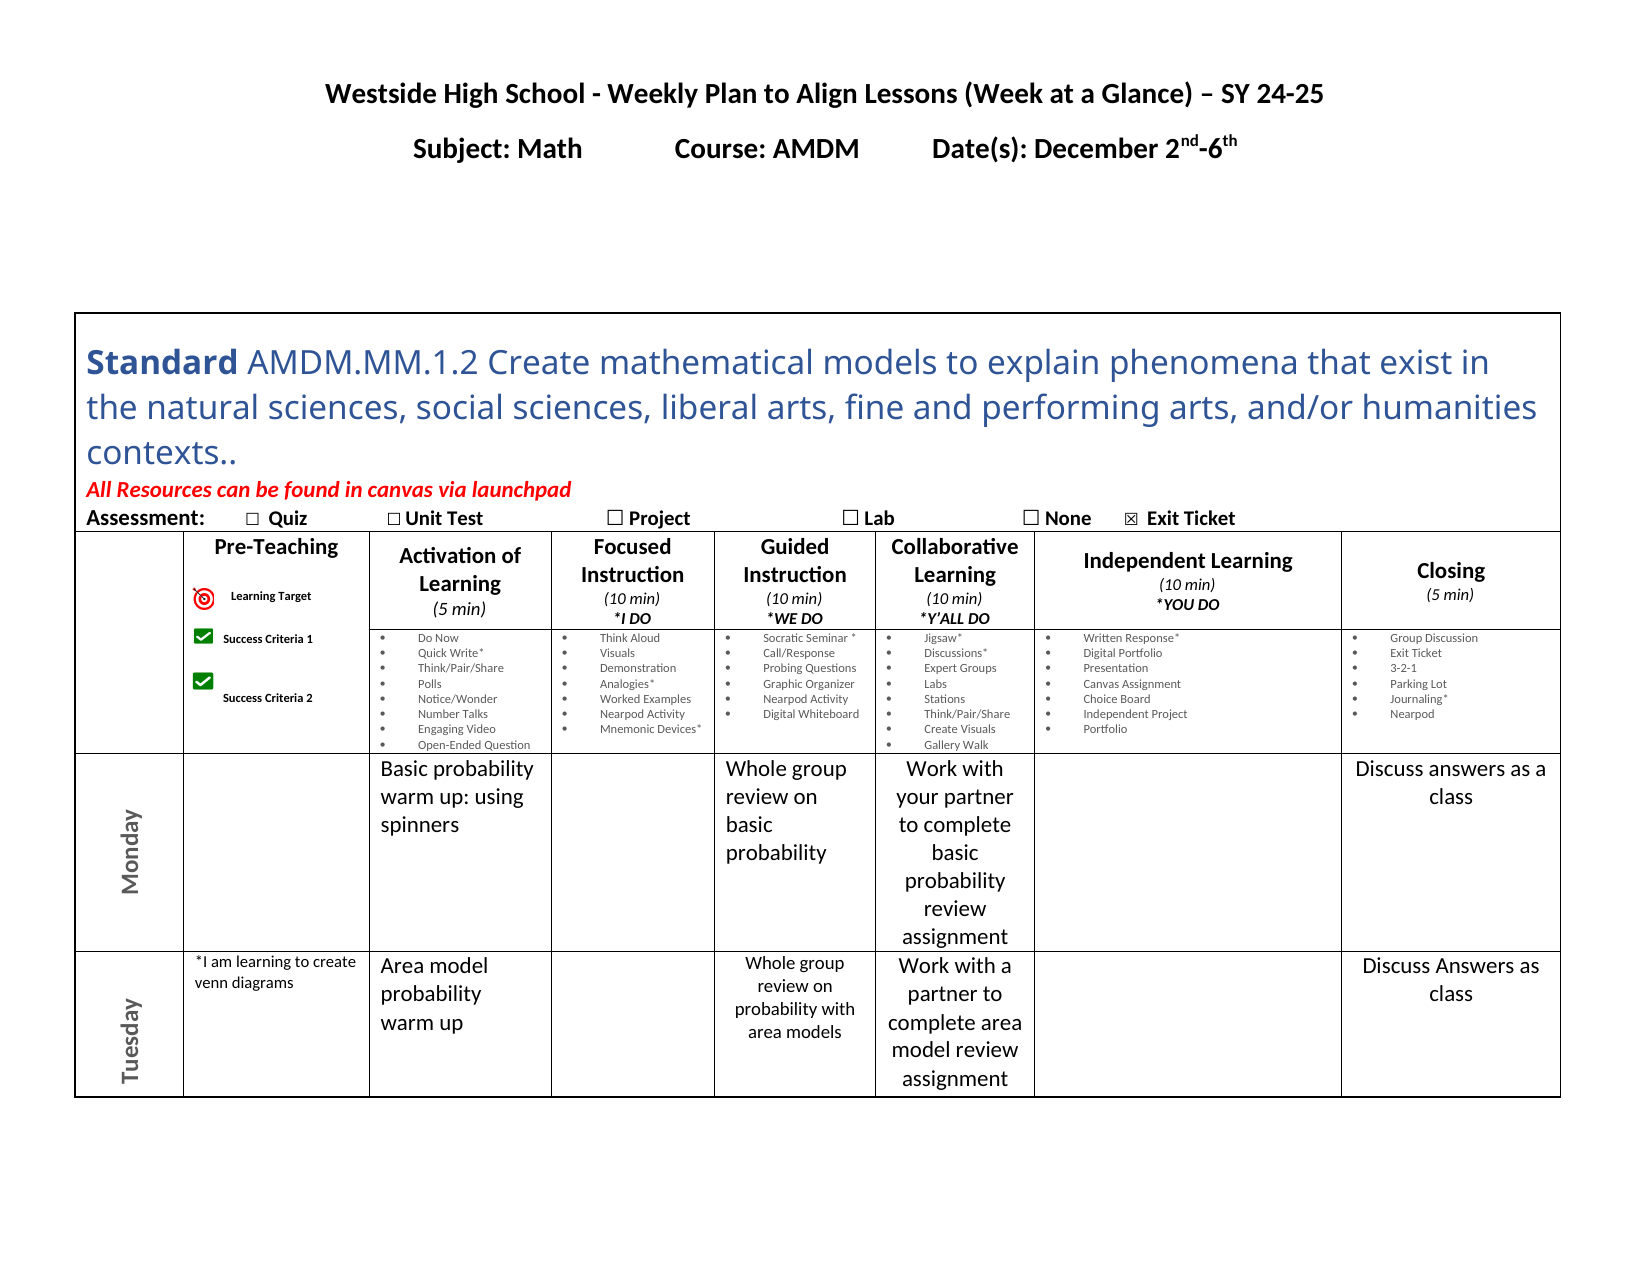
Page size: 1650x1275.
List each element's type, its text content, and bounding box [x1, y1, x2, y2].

table_cell Monday [76, 754, 183, 951]
table_cell [184, 754, 369, 951]
picture [192, 672, 214, 690]
table_cell Guided Instruction (10 min) *WE DO [715, 532, 875, 629]
table_cell Jigsaw* Discussions* Expert Groups Labs Stations Think/Pair/Share Create Visuals Gallery Walk [876, 630, 1034, 753]
table_cell Whole group review on probability with area models [715, 952, 875, 1096]
table_cell Socratic Seminar * Call/Response Probing Questions Graphic Organizer Nearpod Activity Digital Whiteboard [715, 630, 875, 753]
picture [193, 628, 214, 644]
table_cell Work with your partner to complete basic probability review assignment [876, 754, 1034, 951]
table_cell Do Now Quick Write* Think/Pair/Share Polls Notice/Wonder Number Talks Engaging Video Open-Ended Question [370, 630, 551, 753]
table_cell [552, 952, 714, 1096]
table_cell Discuss Answers as class [1342, 952, 1560, 1096]
table_cell [552, 754, 714, 951]
table_cell [76, 532, 183, 753]
picture [192, 587, 214, 610]
table_cell Tuesday [76, 952, 183, 1096]
table_cell Think Aloud Visuals Demonstration Analogies* Worked Examples Nearpod Activity Mnemonic Devices* [552, 630, 714, 753]
table_cell Whole group review on basic probability [715, 754, 875, 951]
table_cell Group Discussion Exit Ticket 3-2-1 Parking Lot Journaling* Nearpod [1342, 630, 1560, 753]
table_cell Discuss answers as a class [1342, 754, 1560, 951]
table_cell Area model probability warm up [370, 952, 551, 1096]
table_header Standard AMDM.MM.1.2 Create mathematical models to explain phenomena that exist in the natural sciences, social sciences, liberal arts, fine and performing arts, and/or humanities contexts.. All Resources can be found in canvas via launchpad Assessment: Quiz Unit Test ☐ Project ☐ Lab ☐ None Exit Ticket [76, 314, 1560, 531]
table_cell Basic probability warm up: using spinners [370, 754, 551, 951]
table_cell Written Response* Digital Portfolio Presentation Canvas Assignment Choice Board Independent Project Portfolio [1035, 630, 1341, 753]
table_cell Focused Instruction (10 min) *I DO [552, 532, 714, 629]
table_cell Activation of Learning (5 min) [370, 532, 551, 629]
table_cell Closing (5 min) [1342, 532, 1560, 629]
table_cell *I am learning to create venn diagrams [184, 952, 369, 1096]
table_cell [1035, 952, 1341, 1096]
table_cell Pre-Teaching Learning Target Success Criteria 1 Success Criteria 2 [184, 532, 369, 753]
table_cell Independent Learning (10 min) *YOU DO [1035, 532, 1341, 629]
table_cell Collaborative Learning (10 min) *Y’ALL DO [876, 532, 1034, 629]
table_cell Work with a partner to complete area model review assignment [876, 952, 1034, 1096]
table_cell [1035, 754, 1341, 951]
